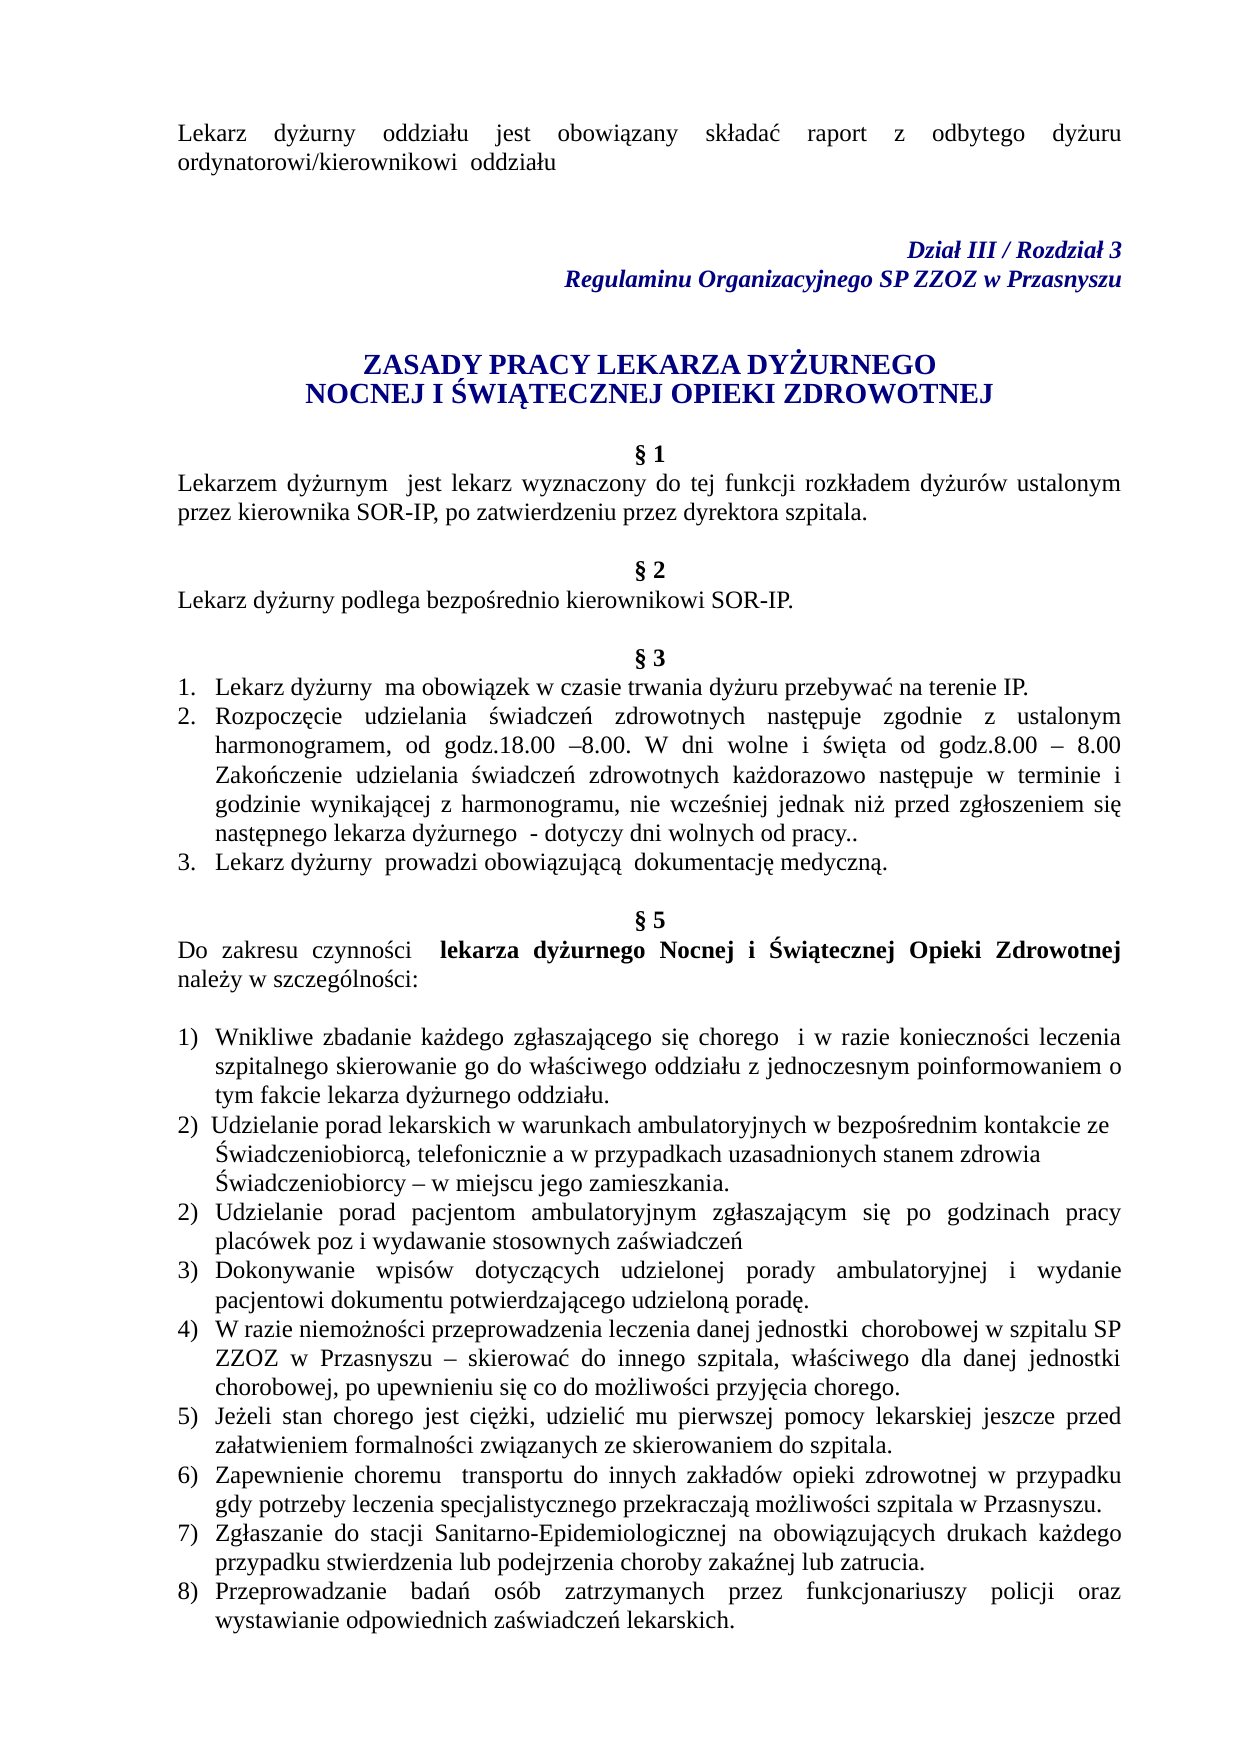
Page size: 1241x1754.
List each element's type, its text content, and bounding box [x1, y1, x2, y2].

text Świadczeniobiorcy – w miejscu jego zamieszkania. [177, 1168, 1122, 1197]
list Przeprowadzanie badań osób zatrzymanych przez funkcjonariuszy policji oraz wystawianie odpowiednich zaświadczeń lekarskich. [177, 1576, 1122, 1635]
text ZASADY PRACY LEKARZA DYŻURNEGO [177, 351, 1122, 381]
text Świadczeniobiorcą, telefonicznie a w przypadkach uzasadnionych stanem zdrowia [177, 1139, 1122, 1168]
list Zgłaszanie do stacji Sanitarno-Epidemiologicznej na obowiązujących drukach każdego przypadku stwierdzenia lub podejrzenia choroby zakaźnej lub zatrucia. [177, 1518, 1122, 1576]
text § 5 [177, 906, 1122, 935]
text § 2 [177, 556, 1122, 585]
text NOCNEJ I ŚWIĄTECZNEJ OPIEKI ZDROWOTNEJ [177, 381, 1122, 410]
list Wnikliwe zbadanie każdego zgłaszającego się chorego i w razie konieczności leczenia szpitalnego skierowanie go do właściwego oddziału z jednoczesnym poinformowaniem o tym fakcie lekarza dyżurnego oddziału. [177, 1022, 1122, 1110]
text Lekarzem dyżurnym jest lekarz wyznaczony do tej funkcji rozkładem dyżurów ustalonym przez kierownika SOR-IP, po zatwierdzeniu przez dyrektora szpitala. [177, 468, 1122, 526]
text Dział III / Rozdział 3 [841, 235, 1122, 264]
text 2) Udzielanie porad lekarskich w warunkach ambulatoryjnych w bezpośrednim kontakcie ze [177, 1110, 1122, 1139]
list Rozpoczęcie udzielania świadczeń zdrowotnych następuje zgodnie z ustalonym harmonogramem, od godz.18.00 –8.00. W dni wolne i święta od godz.8.00 – 8.00 Zakończenie udzielania świadczeń zdrowotnych każdorazowo następuje w terminie i godzinie wynikającej z harmonogramu, nie wcześniej jednak niż przed zgłoszeniem się następnego lekarza dyżurnego - dotyczy dni wolnych od pracy.. [177, 701, 1122, 847]
text Lekarz dyżurny oddziału jest obowiązany składać raport z odbytego dyżuru ordynatorowi/kierownikowi oddziału [177, 118, 1122, 176]
list Lekarz dyżurny ma obowiązek w czasie trwania dyżuru przebywać na terenie IP. [177, 672, 1122, 701]
text Lekarz dyżurny podlega bezpośrednio kierownikowi SOR-IP. [177, 585, 1122, 614]
text Regulaminu Organizacyjnego SP ZZOZ w Przasnyszu [177, 264, 1122, 293]
list Dokonywanie wpisów dotyczących udzielonej porady ambulatoryjnej i wydanie pacjentowi dokumentu potwierdzającego udzieloną poradę. [177, 1256, 1122, 1314]
list Lekarz dyżurny prowadzi obowiązującą dokumentację medyczną. [177, 847, 1122, 876]
list Jeżeli stan chorego jest ciężki, udzielić mu pierwszej pomocy lekarskiej jeszcze przed załatwieniem formalności związanych ze skierowaniem do szpitala. [177, 1401, 1122, 1460]
text § 1 [177, 439, 1122, 468]
text Do zakresu czynności lekarza dyżurnego Nocnej i Świątecznej Opieki Zdrowotnej należy w szczególności: [177, 935, 1122, 993]
text § 3 [177, 643, 1122, 672]
list Zapewnienie choremu transportu do innych zakładów opieki zdrowotnej w przypadku gdy potrzeby leczenia specjalistycznego przekraczają możliwości szpitala w Przasnyszu. [177, 1460, 1122, 1518]
list Udzielanie porad pacjentom ambulatoryjnym zgłaszającym się po godzinach pracy placówek poz i wydawanie stosownych zaświadczeń [177, 1197, 1122, 1256]
list W razie niemożności przeprowadzenia leczenia danej jednostki chorobowej w szpitalu SP ZZOZ w Przasnyszu – skierować do innego szpitala, właściwego dla danej jednostki chorobowej, po upewnieniu się co do możliwości przyjęcia chorego. [177, 1314, 1122, 1401]
